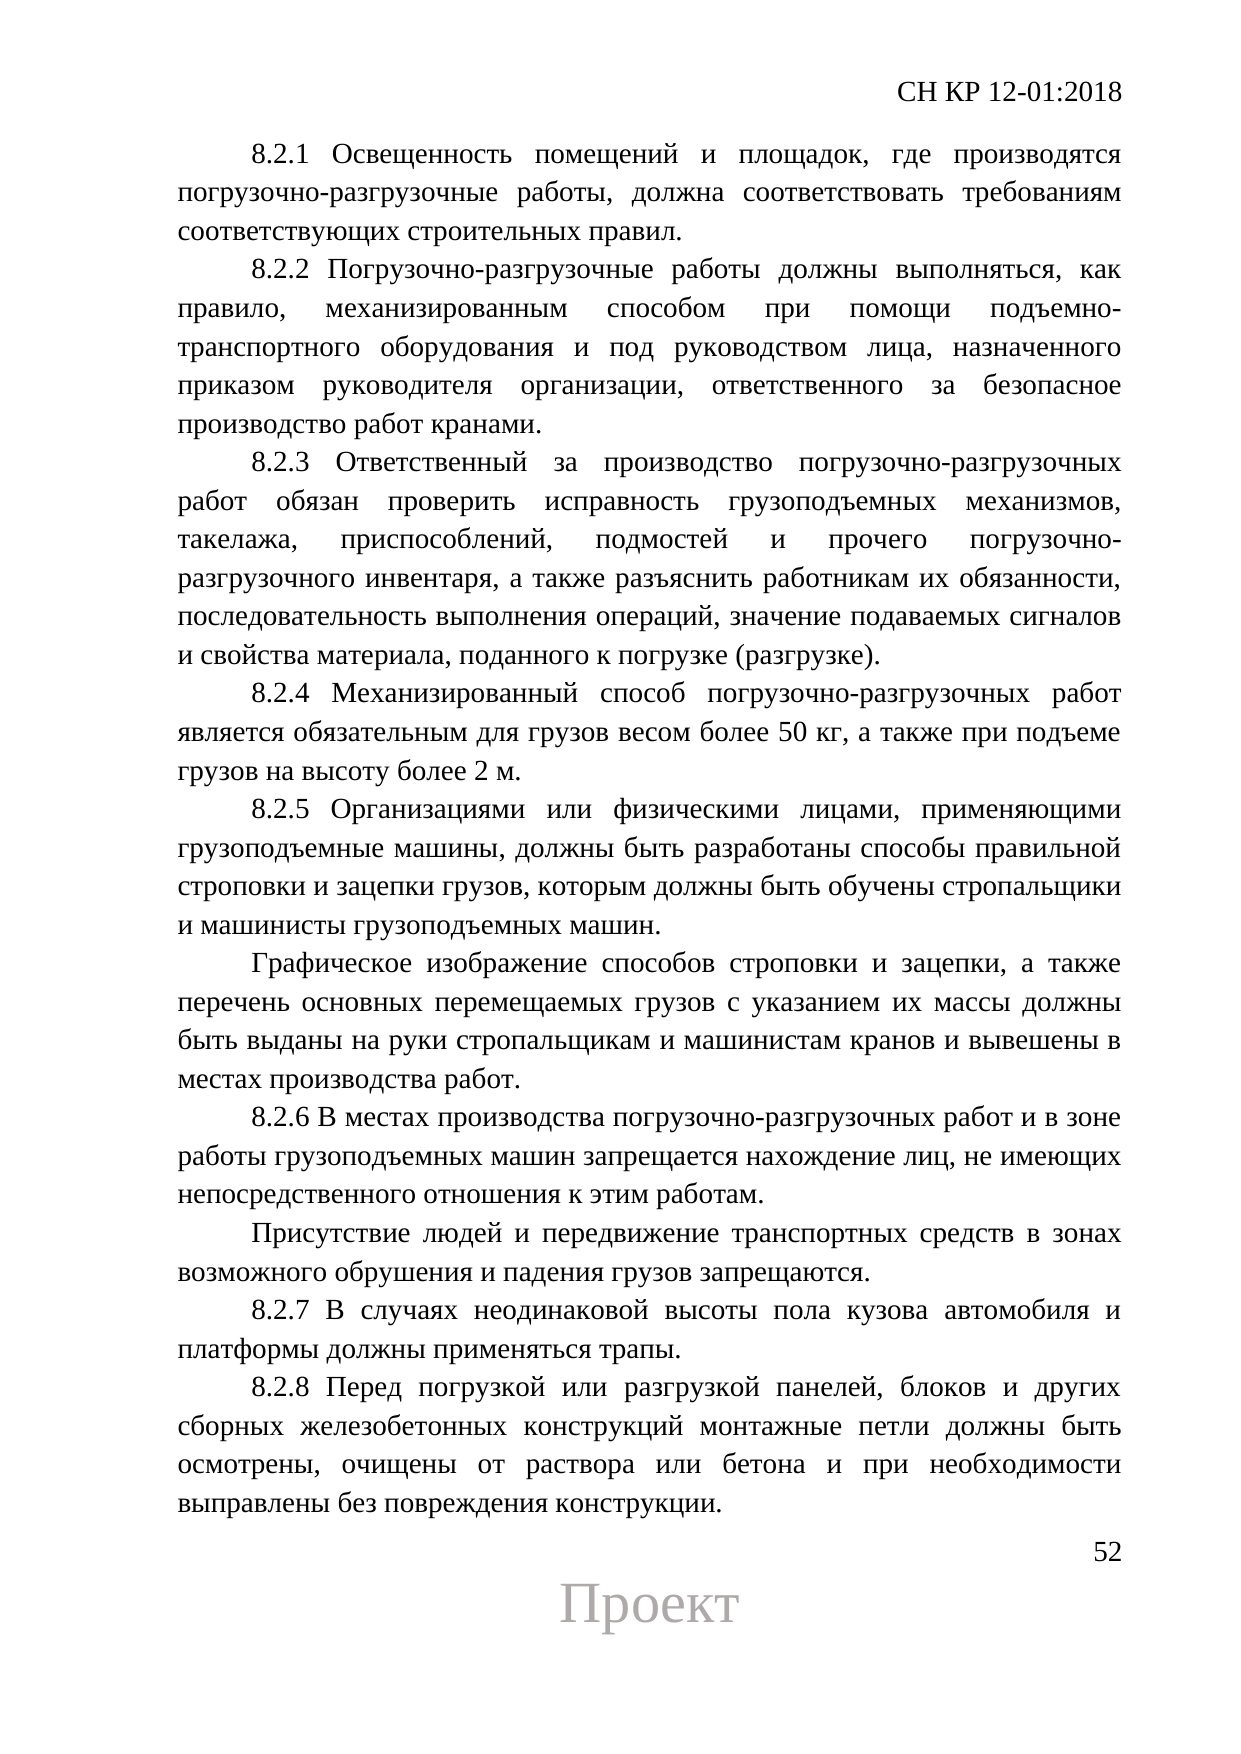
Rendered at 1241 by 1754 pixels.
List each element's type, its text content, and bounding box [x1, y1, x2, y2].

text 8.2.8 Перед погрузкой или разгрузкой панелей, блоков и других сборных железобетонных конструкций монтажные петли должны быть осмотрены, очищены от раствора или бетона и при необходимости выправлены без повреждения конструкции. [177, 1369, 1122, 1518]
text 8.2.3 Ответственный за производство погрузочно-разгрузочных работ обязан проверить исправность грузоподъемных механизмов, такелажа, приспособлений, подмостей и прочего погрузочно-разгрузочного инвентаря, а также разъяснить работникам их обязанности, последовательность выполнения операций, значение подаваемых сигналов и свойства материала, поданного к погрузке (разгрузке). [177, 444, 1122, 671]
text Графическое изображение способов строповки и зацепки, а также перечень основных перемещаемых грузов с указанием их массы должны быть выданы на руки стропальщикам и машинистам кранов и вывешены в местах производства работ. [177, 945, 1122, 1094]
text 8.2.2 Погрузочно-разгрузочные работы должны выполняться, как правило, механизированным способом при помощи подъемно-транспортного оборудования и под руководством лица, назначенного приказом руководителя организации, ответственного за безопасное производство работ кранами. [177, 252, 1122, 439]
text 8.2.5 Организациями или физическими лицами, применяющими грузоподъемные машины, должны быть разработаны способы правильной строповки и зацепки грузов, которым должны быть обучены стропальщики и машинисты грузоподъемных машин. [177, 791, 1122, 940]
text Присутствие людей и передвижение транспортных средств в зонах возможного обрушения и падения грузов запрещаются. [177, 1215, 1122, 1287]
text 8.2.1 Освещенность помещений и площадок, где производятся погрузочно-разгрузочные работы, должна соответствовать требованиям соответствующих строительных правил. [177, 136, 1122, 247]
text 8.2.6 В местах производства погрузочно-разгрузочных работ и в зоне работы грузоподъемных машин запрещается нахождение лиц, не имеющих непосредственного отношения к этим работам. [177, 1099, 1122, 1210]
text 8.2.7 В случаях неодинаковой высоты пола кузова автомобиля и платформы должны применяться трапы. [177, 1292, 1122, 1364]
text 8.2.4 Механизированный способ погрузочно-разгрузочных работ является обязательным для грузов весом более 50 кг, а также при подъеме грузов на высоту более 2 м. [177, 676, 1122, 786]
